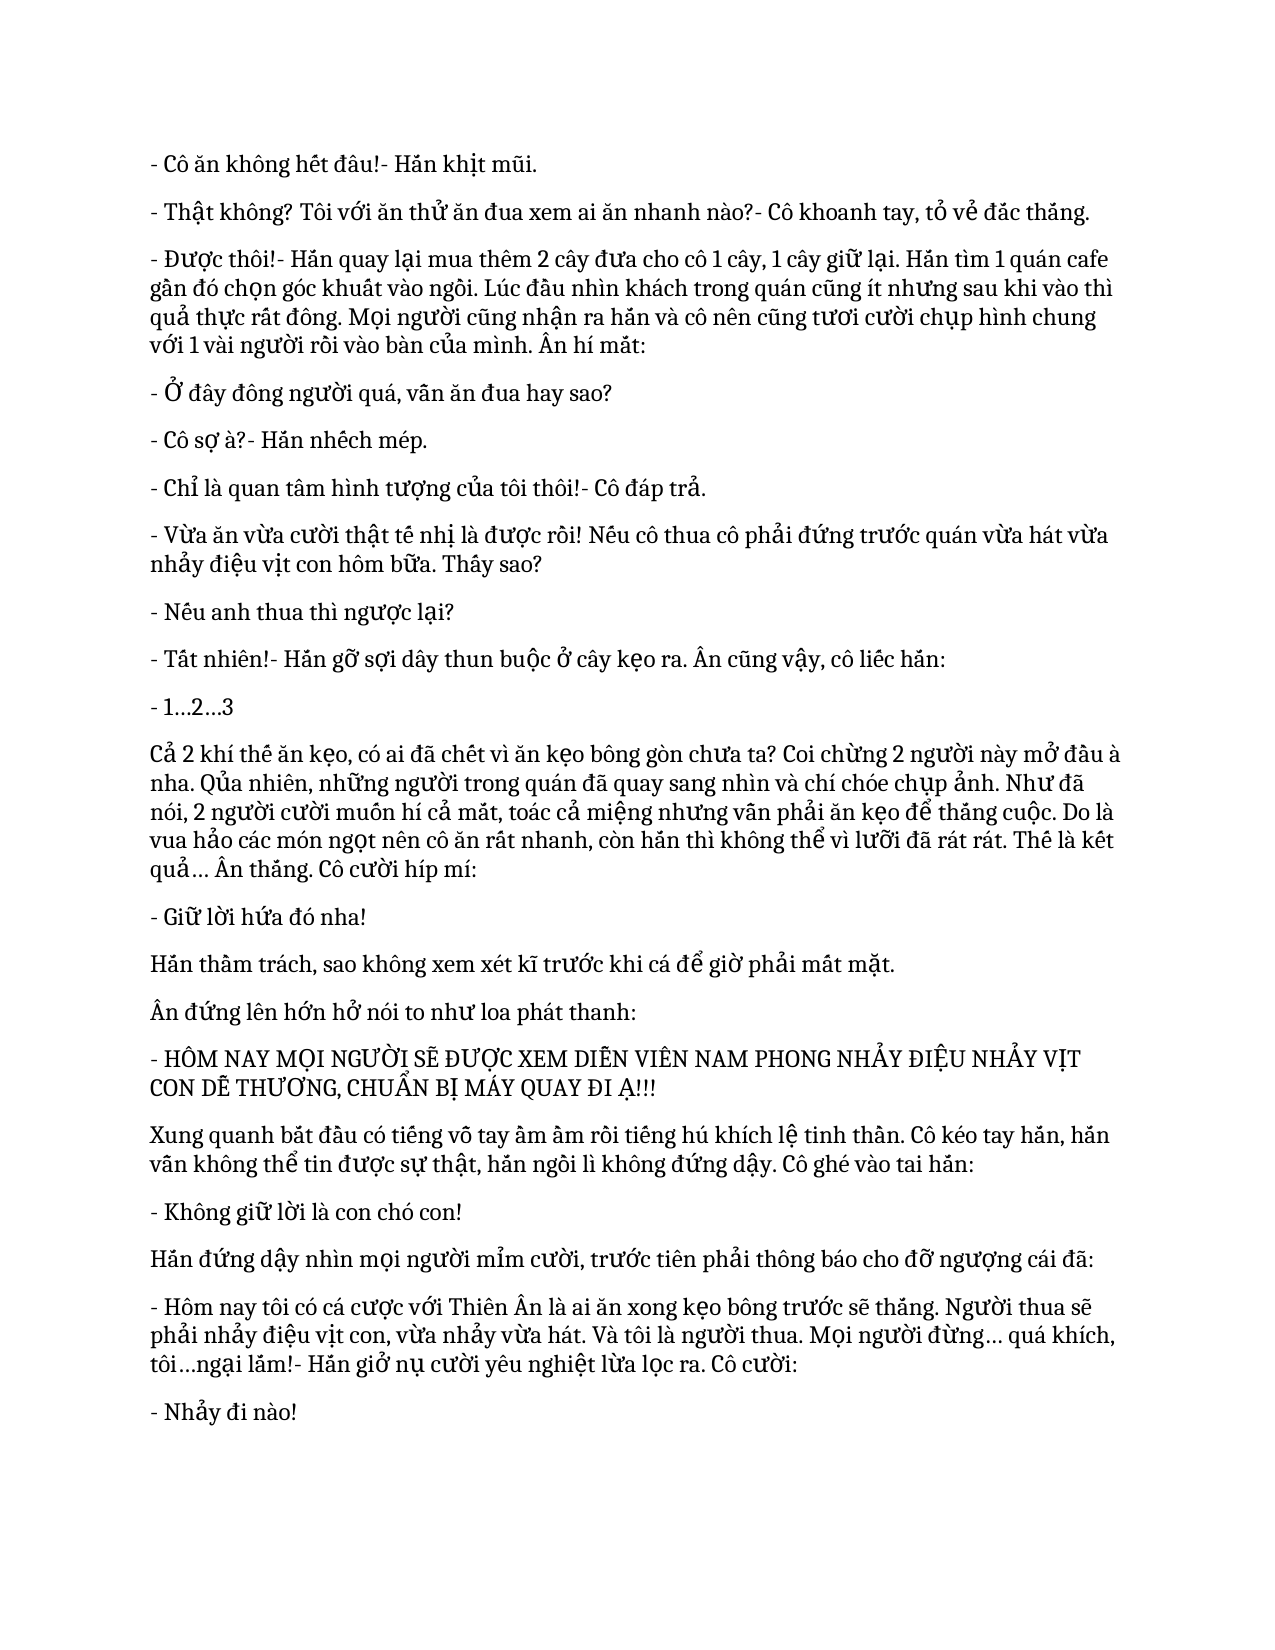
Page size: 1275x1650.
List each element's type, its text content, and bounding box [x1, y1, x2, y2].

text Cả 2 khí thế ăn kẹo, có ai đã chết vì ăn kẹo bông gòn chưa ta? Coi chừng 2 người này mở đầu à nha. Qủa nhiên, những người trong quán đã quay sang nhìn và chí chóe chụp ảnh. Như đã nói, 2 người cười muốn hí cả mắt, toác cả miệng nhưng vẫn phải ăn kẹo để thắng cuộc. Do là vua hảo các món ngọt nên cô ăn rất nhanh, còn hắn thì không thể vì lưỡi đã rát rát. Thế là kết quả… Ân thắng. Cô cười híp mí: [150, 740, 1125, 884]
text - 1…2…3 [150, 692, 1125, 721]
text - Tất nhiên!- Hắn gỡ sợi dây thun buộc ở cây kẹo ra. Ân cũng vậy, cô liếc hắn: [150, 645, 1125, 674]
text - Vừa ăn vừa cười thật tế nhị là được rồi! Nếu cô thua cô phải đứng trước quán vừa hát vừa nhảy điệu vịt con hôm bữa. Thấy sao? [150, 521, 1125, 579]
text - Nhảy đi nào! [150, 1397, 1125, 1426]
text - Hôm nay tôi có cá cược với Thiên Ân là ai ăn xong kẹo bông trước sẽ thắng. Người thua sẽ phải nhảy điệu vịt con, vừa nhảy vừa hát. Và tôi là người thua. Mọi người đừng… quá khích, tôi…ngại lắm!- Hắn giở nụ cười yêu nghiệt lừa lọc ra. Cô cười: [150, 1292, 1125, 1379]
text - Ở đây đông người quá, vẫn ăn đua hay sao? [150, 379, 1125, 407]
text Ân đứng lên hớn hở nói to như loa phát thanh: [150, 997, 1125, 1026]
text - Cô ăn không hết đâu!- Hắn khịt mũi. [150, 150, 1125, 179]
text - Không giữ lời là con chó con! [150, 1197, 1125, 1226]
text - Chỉ là quan tâm hình tượng của tôi thôi!- Cô đáp trả. [150, 474, 1125, 502]
text - HÔM NAY MỌI NGƯỜI SẼ ĐƯỢC XEM DIỄN VIÊN NAM PHONG NHẢY ĐIỆU NHẢY VỊT CON DỄ THƯƠNG, CHUẨN BỊ MÁY QUAY ĐI Ạ!!! [150, 1045, 1125, 1102]
text Hắn đứng dậy nhìn mọi người mỉm cười, trước tiên phải thông báo cho đỡ ngượng cái đã: [150, 1245, 1125, 1274]
text - Cô sợ à?- Hắn nhếch mép. [150, 426, 1125, 455]
text - Nếu anh thua thì ngược lại? [150, 597, 1125, 626]
text Hắn thầm trách, sao không xem xét kĩ trước khi cá để giờ phải mất mặt. [150, 950, 1125, 979]
text - Được thôi!- Hắn quay lại mua thêm 2 cây đưa cho cô 1 cây, 1 cây giữ lại. Hắn tìm 1 quán cafe gần đó chọn góc khuất vào ngồi. Lúc đầu nhìn khách trong quán cũng ít nhưng sau khi vào thì quả thực rất đông. Mọi người cũng nhận ra hắn và cô nên cũng tươi cười chụp hình chung với 1 vài người rồi vào bàn của mình. Ân hí mắt: [150, 245, 1125, 360]
text Xung quanh bắt đầu có tiếng vỗ tay ầm ầm rồi tiếng hú khích lệ tinh thần. Cô kéo tay hắn, hắn vẫn không thể tin được sự thật, hắn ngồi lì không đứng dậy. Cô ghé vào tai hắn: [150, 1121, 1125, 1179]
text - Giữ lời hứa đó nha! [150, 902, 1125, 931]
text - Thật không? Tôi với ăn thử ăn đua xem ai ăn nhanh nào?- Cô khoanh tay, tỏ vẻ đắc thắng. [150, 197, 1125, 226]
